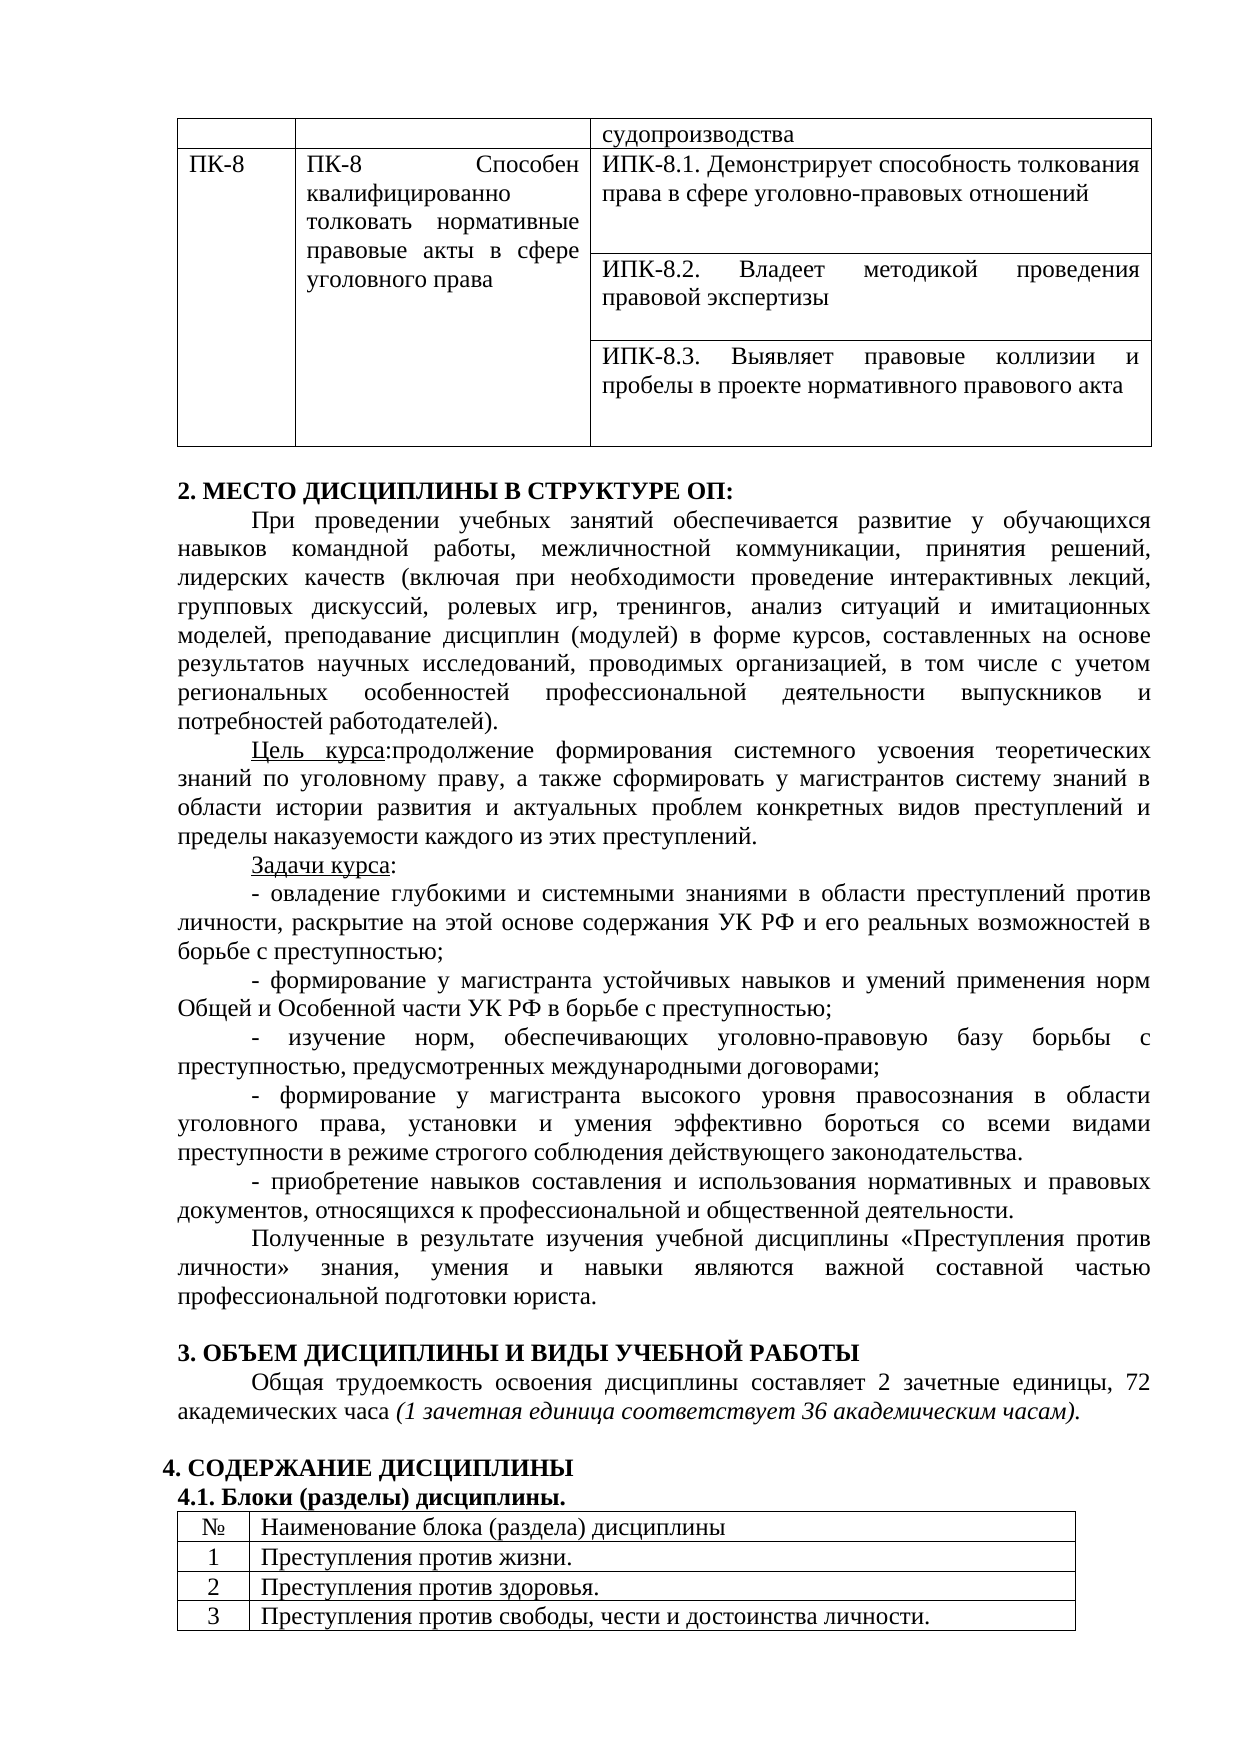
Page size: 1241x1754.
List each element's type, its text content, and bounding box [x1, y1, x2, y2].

table_header № [178, 1512, 249, 1541]
text - формирование у магистранта устойчивых навыков и умений применения норм Общей и Особенной части УК РФ в борьбе с преступностью; [177, 965, 1152, 1022]
text Цель курса:продолжение формирования системного усвоения теоретических знаний по уголовному праву, а также сформировать у магистрантов систему знаний в области истории развития и актуальных проблем конкретных видов преступлений и пределы наказуемости каждого из этих преступлений. [177, 735, 1152, 850]
table_cell Преступления против жизни. [250, 1542, 1075, 1571]
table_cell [591, 119, 1151, 148]
text 3. Объем дисциплины и виды учебной работы [177, 1338, 1152, 1367]
text Полученные в результате изучения учебной дисциплины «Преступления против личности» знания, умения и навыки являются важной составной частью профессиональной подготовки юриста. [177, 1223, 1152, 1310]
table_cell Преступления против свободы, чести и достоинства личности. [250, 1601, 1075, 1630]
table_cell Преступления против здоровья. [250, 1572, 1075, 1600]
table_cell 2 [178, 1572, 249, 1600]
text - овладение глубокими и системными знаниями в области преступлений против личности, раскрытие на этой основе содержания УК РФ и его реальных возможностей в борьбе с преступностью; [177, 878, 1152, 965]
text При проведении учебных занятий обеспечивается развитие у обучающихся навыков командной работы, межличностной коммуникации, принятия решений, лидерских качеств (включая при необходимости проведение интерактивных лекций, групповых дискуссий, ролевых игр, тренингов, анализ ситуаций и имитационных моделей, преподавание дисциплин (модулей) в форме курсов, составленных на основе результатов научных исследований, проводимых организацией, в том числе с учетом региональных особенностей профессиональной деятельности выпускников и потребностей работодателей). [177, 505, 1152, 735]
table_cell ИПК-8.3. Выявляет правовые коллизии и пробелы в проекте нормативного правового акта [591, 341, 1151, 446]
text - изучение норм, обеспечивающих уголовно-правовую базу борьбы с преступностью, предусмотренных международными договорами; [177, 1022, 1152, 1080]
text 2. Место ДИСЦИПЛИНЫ В структуре ОП: [177, 476, 1152, 505]
table_cell ПК-8 [178, 149, 295, 446]
text Общая трудоемкость освоения дисциплины составляет 2 зачетные единицы, 72 академических часа (1 зачетная единица соответствует 36 академическим часам). [177, 1367, 1152, 1425]
text 4.1. Блоки (разделы) дисциплины. [177, 1482, 1152, 1511]
text - формирование у магистранта высокого уровня правосознания в области уголовного права, установки и умения эффективно бороться со всеми видами преступности в режиме строгого соблюдения действующего законодательства. [177, 1080, 1152, 1166]
table_cell ИПК-8.2. Владеет методикой проведения правовой экспертизы [591, 254, 1151, 340]
text - приобретение навыков составления и использования нормативных и правовых документов, относящихся к профессиональной и общественной деятельности. [177, 1166, 1152, 1223]
table_cell 1 [178, 1542, 249, 1571]
table_header Наименование блока (раздела) дисциплины [250, 1512, 1075, 1541]
table_cell 3 [178, 1601, 249, 1630]
table_cell ПК-8 Способен квалифицированно толковать нормативные правовые акты в сфере уголовного права [296, 149, 590, 446]
text 4. Содержание дисциплины [162, 1453, 1152, 1482]
text Задачи курса: [177, 850, 1152, 878]
table_cell ИПК-8.1. Демонстрирует способность толкования права в сфере уголовно-правовых отношений [591, 149, 1151, 253]
